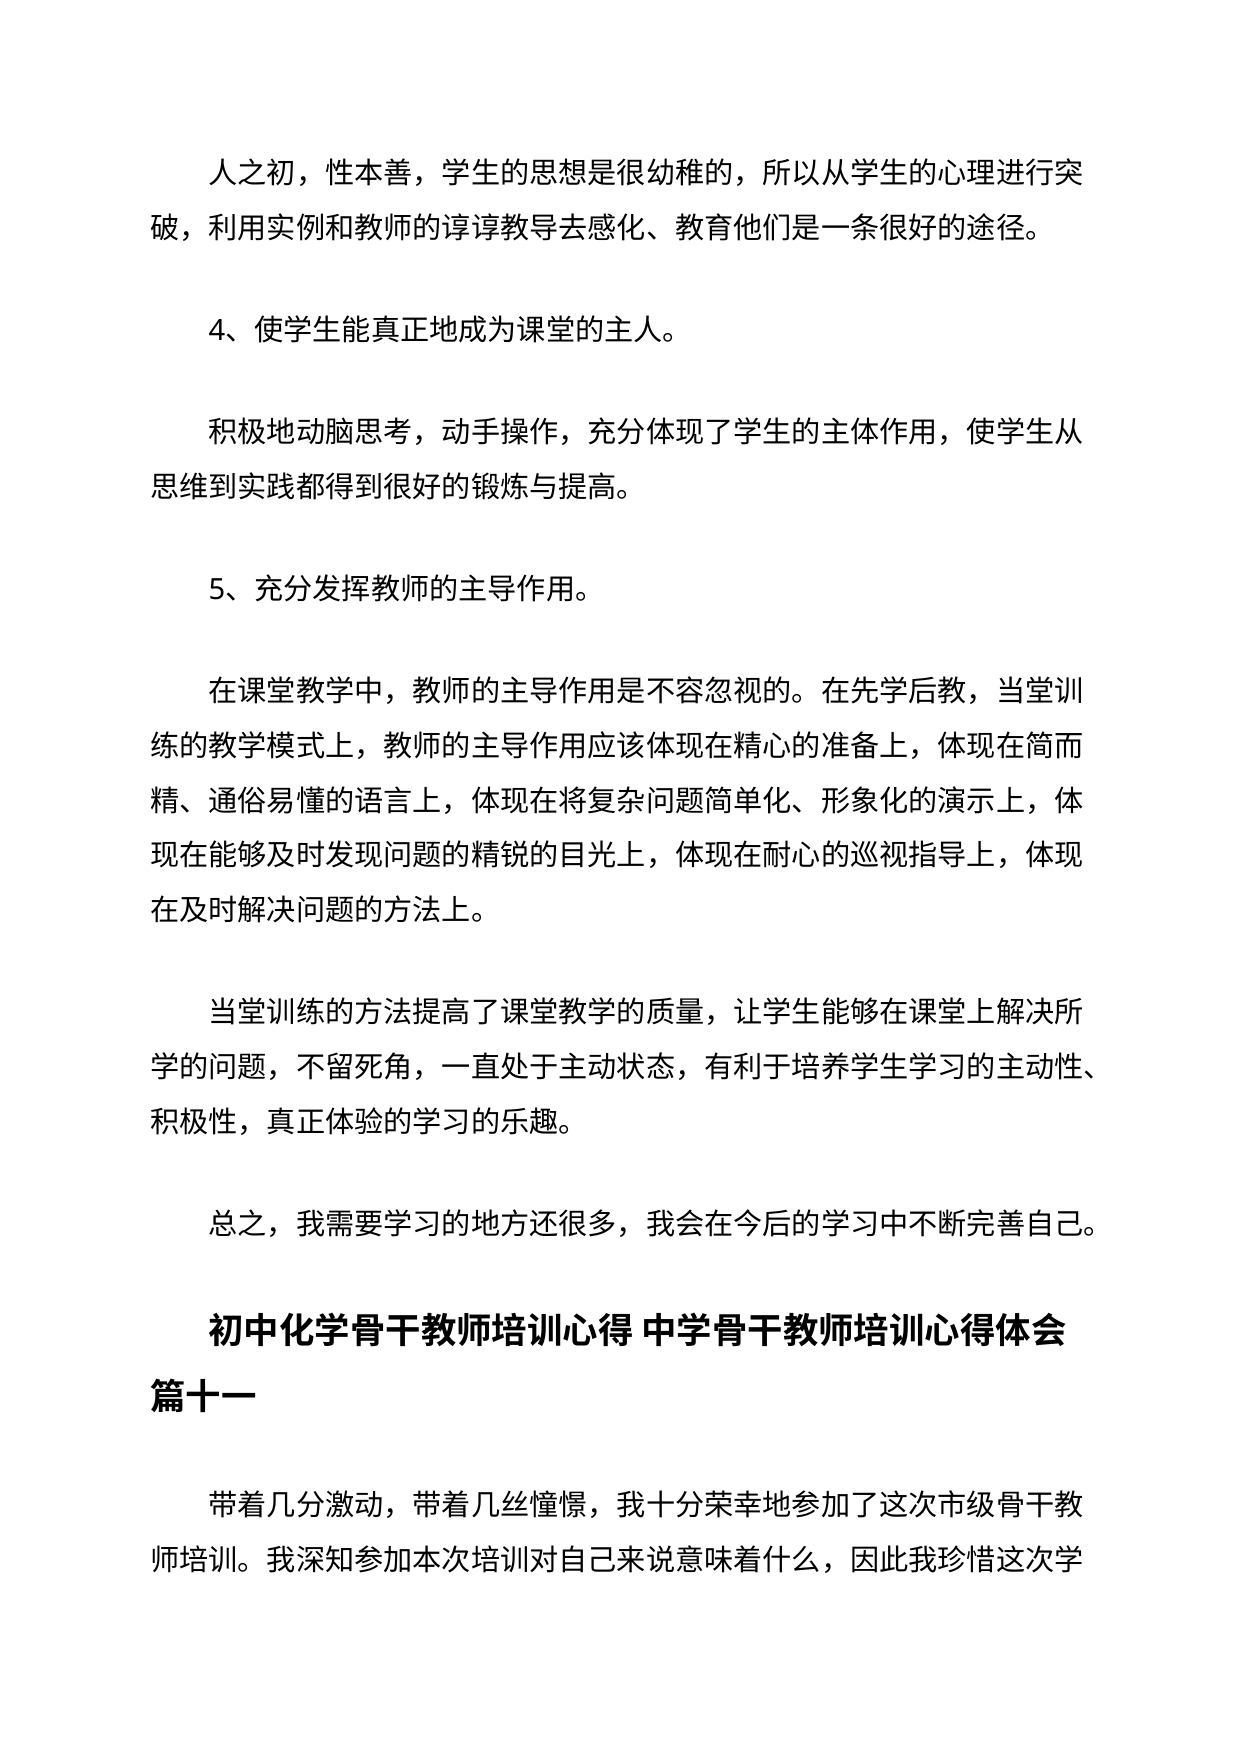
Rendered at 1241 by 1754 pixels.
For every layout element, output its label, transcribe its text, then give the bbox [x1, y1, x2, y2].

text 4、使学生能真正地成为课堂的主人。 [150, 307, 1090, 349]
text 在课堂教学中，教师的主导作用是不容忽视的。在先学后教，当堂训练的教学模式上，教师的主导作用应该体现在精心的准备上，体现在简而精、通俗易懂的语言上，体现在将复杂问题简单化、形象化的演示上，体现在能够及时发现问题的精锐的目光上，体现在耐心的巡视指导上，体现在及时解决问题的方法上。 [150, 667, 1090, 929]
text 当堂训练的方法提高了课堂教学的质量，让学生能够在课堂上解决所学的问题，不留死角，一直处于主动状态，有利于培养学生学习的主动性、积极性，真正体验的学习的乐趣。 [150, 989, 1090, 1141]
text 5、充分发挥教师的主导作用。 [150, 565, 1090, 608]
text 人之初，性本善，学生的思想是很幼稚的，所以从学生的心理进行突破，利用实例和教师的谆谆教导去感化、教育他们是一条很好的途径。 [150, 150, 1090, 247]
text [150, 1482, 1090, 1579]
text 初中化学骨干教师培训心得 中学骨干教师培训心得体会篇十一 [150, 1302, 1090, 1420]
text 积极地动脑思考，动手操作，充分体现了学生的主体作用，使学生从思维到实践都得到很好的锻炼与提高。 [150, 409, 1090, 506]
text 总之，我需要学习的地方还很多，我会在今后的学习中不断完善自己。 [150, 1200, 1090, 1242]
